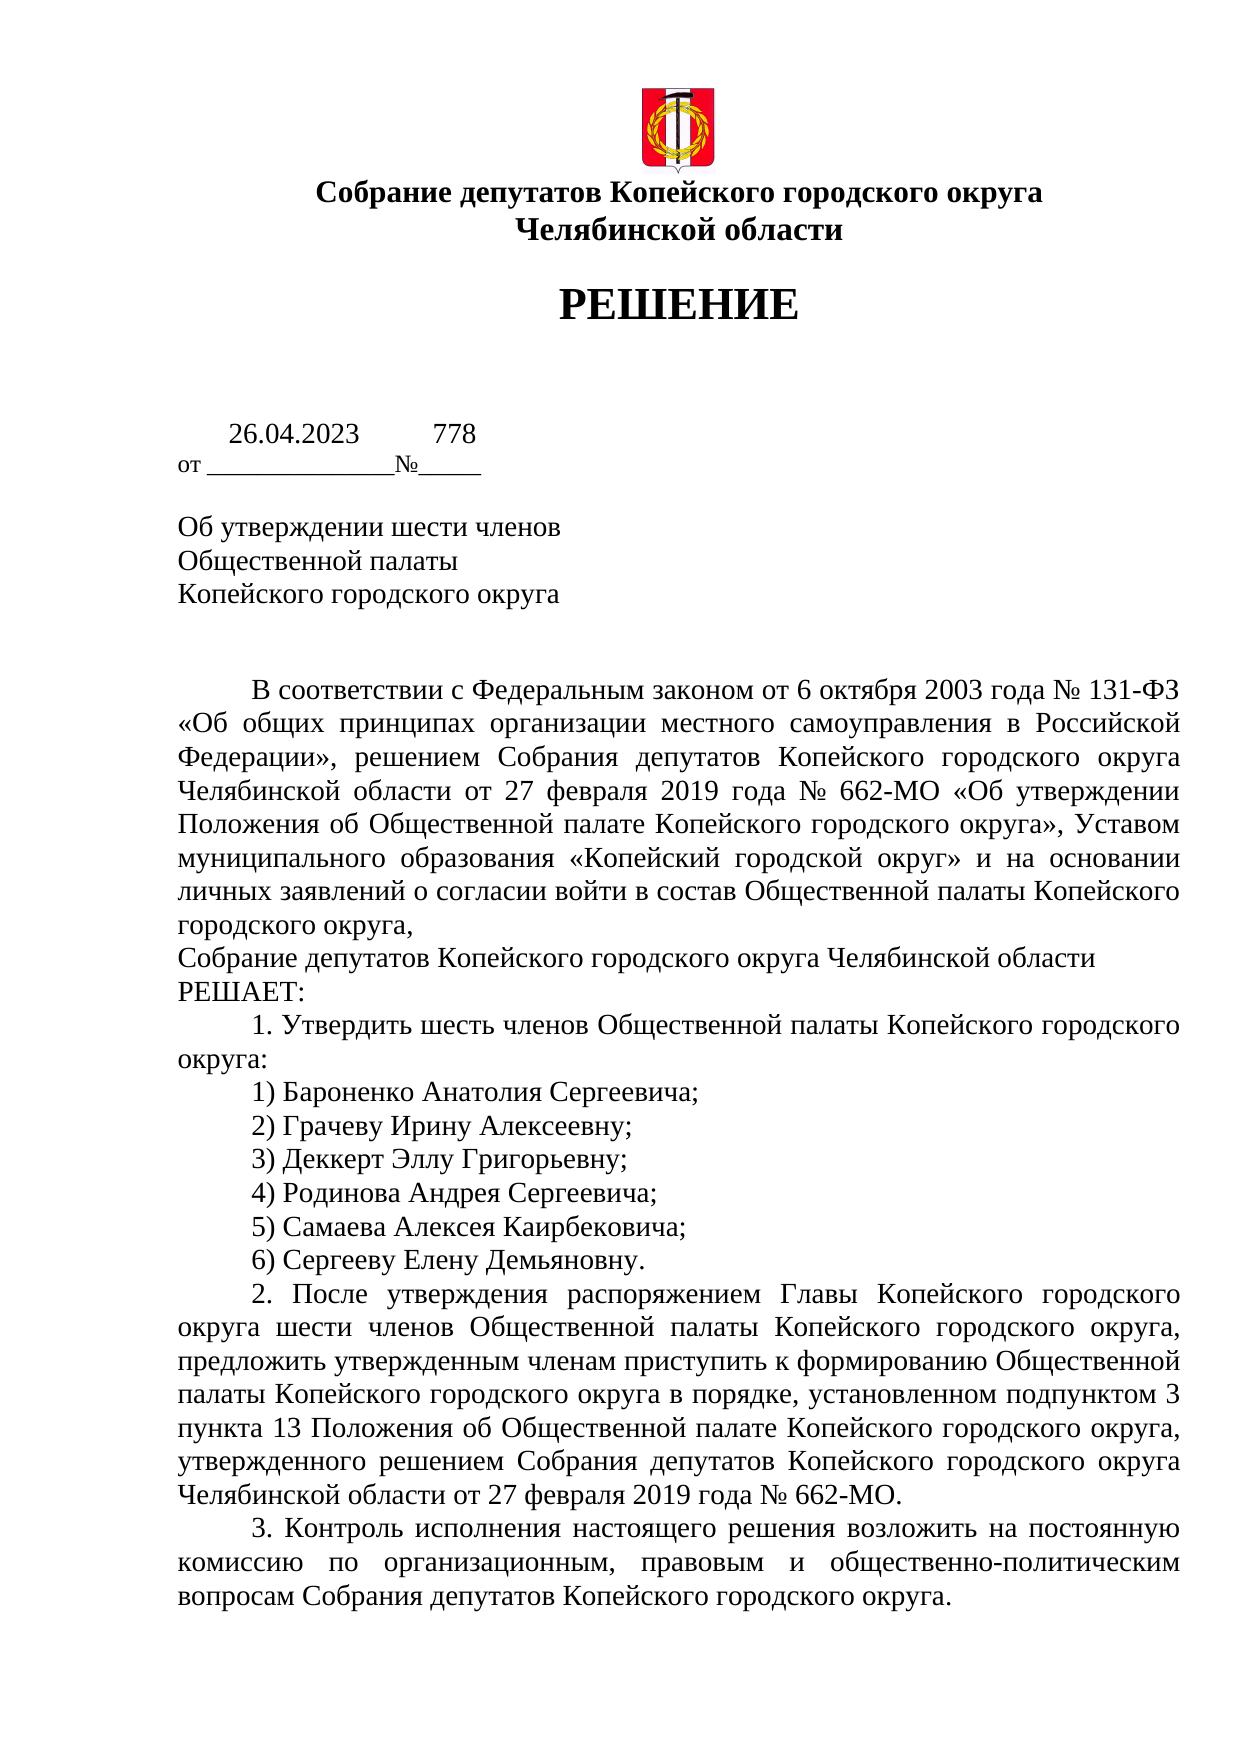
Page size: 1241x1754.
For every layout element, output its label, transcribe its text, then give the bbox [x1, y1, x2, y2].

text РЕШЕНИЕ [177, 277, 1181, 329]
text Собрание депутатов Копейского городского округа Челябинской области [177, 940, 1181, 974]
text 1. Утвердить шесть членов Общественной палаты Копейского городского округа: [177, 1007, 1181, 1074]
text 5) Самаева Алексея Каирбековича; [177, 1209, 1181, 1242]
text Об утверждении шести членов [177, 509, 723, 543]
text 3. Контроль исполнения настоящего решения возложить на постоянную комиссию по организационным, правовым и общественно-политическим вопросам Собрания депутатов Копейского городского округа. [177, 1511, 1181, 1611]
text 1) Бароненко Анатолия Сергеевича; [177, 1074, 1181, 1108]
text РЕШАЕТ: [177, 974, 1181, 1007]
text Общественной палаты [177, 543, 723, 576]
text 4) Родинова Андрея Сергеевича; [177, 1175, 1181, 1209]
text 26.04.2023 778 [177, 416, 1181, 449]
text 6) Сергееву Елену Демьяновну. [177, 1242, 1181, 1276]
text В соответствии с Федеральным законом от 6 октября 2003 года № 131-ФЗ «Об общих принципах организации местного самоуправления в Российской Федерации», решением Собрания депутатов Копейского городского округа Челябинской области от 27 февраля 2019 года № 662-МО «Об утверждении Положения об Общественной палате Копейского городского округа», Уставом муниципального образования «Копейский городской округ» и на основании личных заявлений о согласии войти в состав Общественной палаты Копейского городского округа, [177, 672, 1181, 940]
text Копейского городского округа [177, 576, 723, 610]
picture [642, 88, 716, 174]
subtitle Челябинской области [177, 210, 1181, 248]
text 2) Грачеву Ирину Алексеевну; [177, 1108, 1181, 1142]
text 2. После утверждения распоряжением Главы Копейского городского округа шести членов Общественной палаты Копейского городского округа, предложить утвержденным членам приступить к формированию Общественной палаты Копейского городского округа в порядке, установленном подпунктом 3 пункта 13 Положения об Общественной палате Копейского городского округа, утвержденного решением Собрания депутатов Копейского городского округа Челябинской области от 27 февраля 2019 года № 662-МО. [177, 1276, 1181, 1511]
text от _______________№_____ [177, 449, 1181, 478]
text Собрание депутатов Копейского городского округа [177, 174, 1181, 210]
text 3) Деккерт Эллу Григорьевну; [177, 1142, 1181, 1175]
